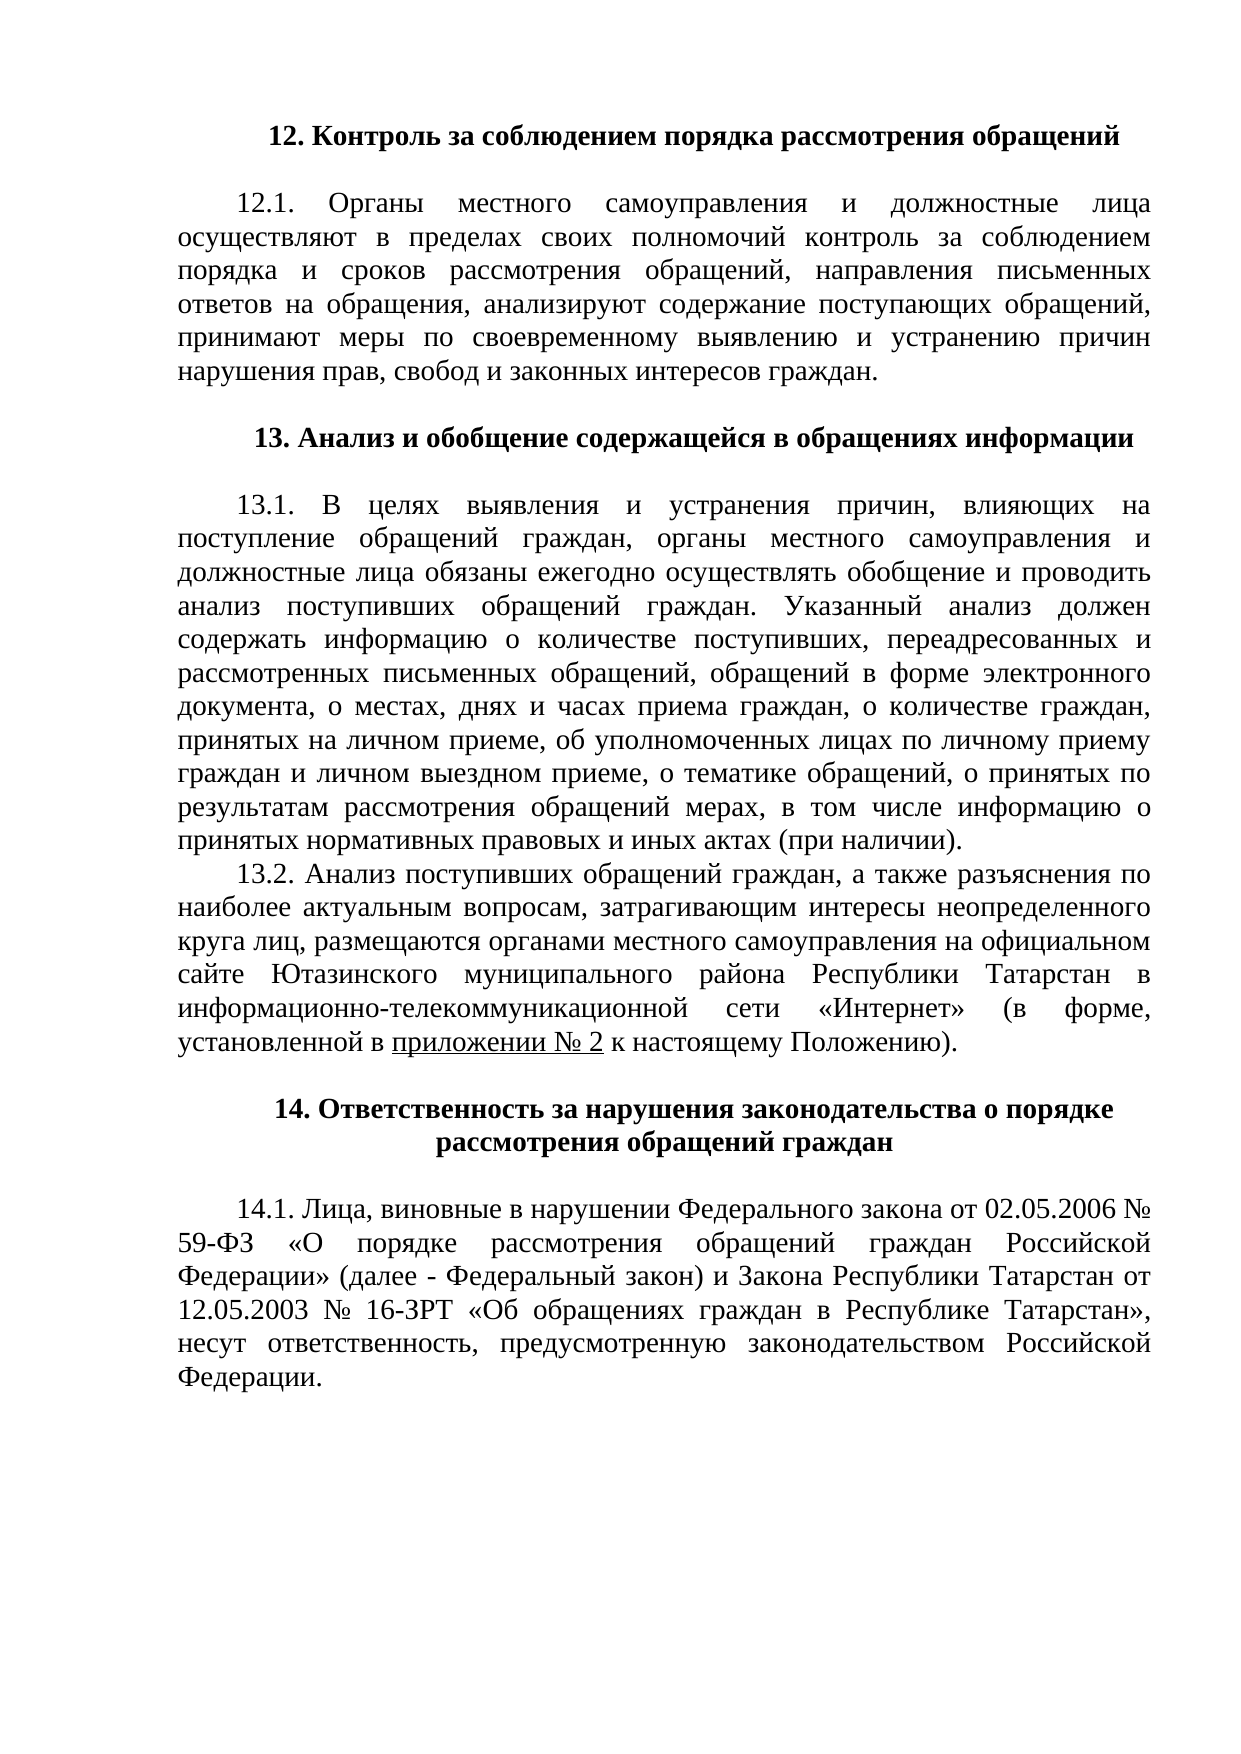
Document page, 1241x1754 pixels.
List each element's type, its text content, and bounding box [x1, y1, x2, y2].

text 13. Анализ и обобщение содержащейся в обращениях информации [177, 420, 1152, 453]
text 12. Контроль за соблюдением порядка рассмотрения обращений [177, 118, 1152, 152]
text 13.2. Анализ поступивших обращений граждан, а также разъяснения по наиболее актуальным вопросам, затрагивающим интересы неопределенного круга лиц, размещаются органами местного самоуправления на официальном сайте Ютазинского муниципального района Республики Татарстан в информационно-телекоммуникационной сети «Интернет» (в форме, установленной в приложении № 2 к настоящему Положению). [177, 856, 1152, 1057]
text 12.1. Органы местного самоуправления и должностные лица осуществляют в пределах своих полномочий контроль за соблюдением порядка и сроков рассмотрения обращений, направления письменных ответов на обращения, анализируют содержание поступающих обращений, принимают меры по своевременному выявлению и устранению причин нарушения прав, свобод и законных интересов граждан. [177, 185, 1152, 386]
text 13.1. В целях выявления и устранения причин, влияющих на поступление обращений граждан, органы местного самоуправления и должностные лица обязаны ежегодно осуществлять обобщение и проводить анализ поступивших обращений граждан. Указанный анализ должен содержать информацию о количестве поступивших, переадресованных и рассмотренных письменных обращений, обращений в форме электронного документа, о местах, днях и часах приема граждан, о количестве граждан, принятых на личном приеме, об уполномоченных лицах по личному приему граждан и личном выездном приеме, о тематике обращений, о принятых по результатам рассмотрения обращений мерах, в том числе информацию о принятых нормативных правовых и иных актах (при наличии). [177, 487, 1152, 856]
text 14.1. Лица, виновные в нарушении Федерального закона от 02.05.2006 № 59-ФЗ «О порядке рассмотрения обращений граждан Российской Федерации» (далее - Федеральный закон) и Закона Республики Татарстан от 12.05.2003 № 16-ЗРТ «Об обращениях граждан в Республике Татарстан», несут ответственность, предусмотренную законодательством Российской Федерации. [177, 1191, 1152, 1393]
text 14. Ответственность за нарушения законодательства о порядке рассмотрения обращений граждан [177, 1091, 1152, 1158]
